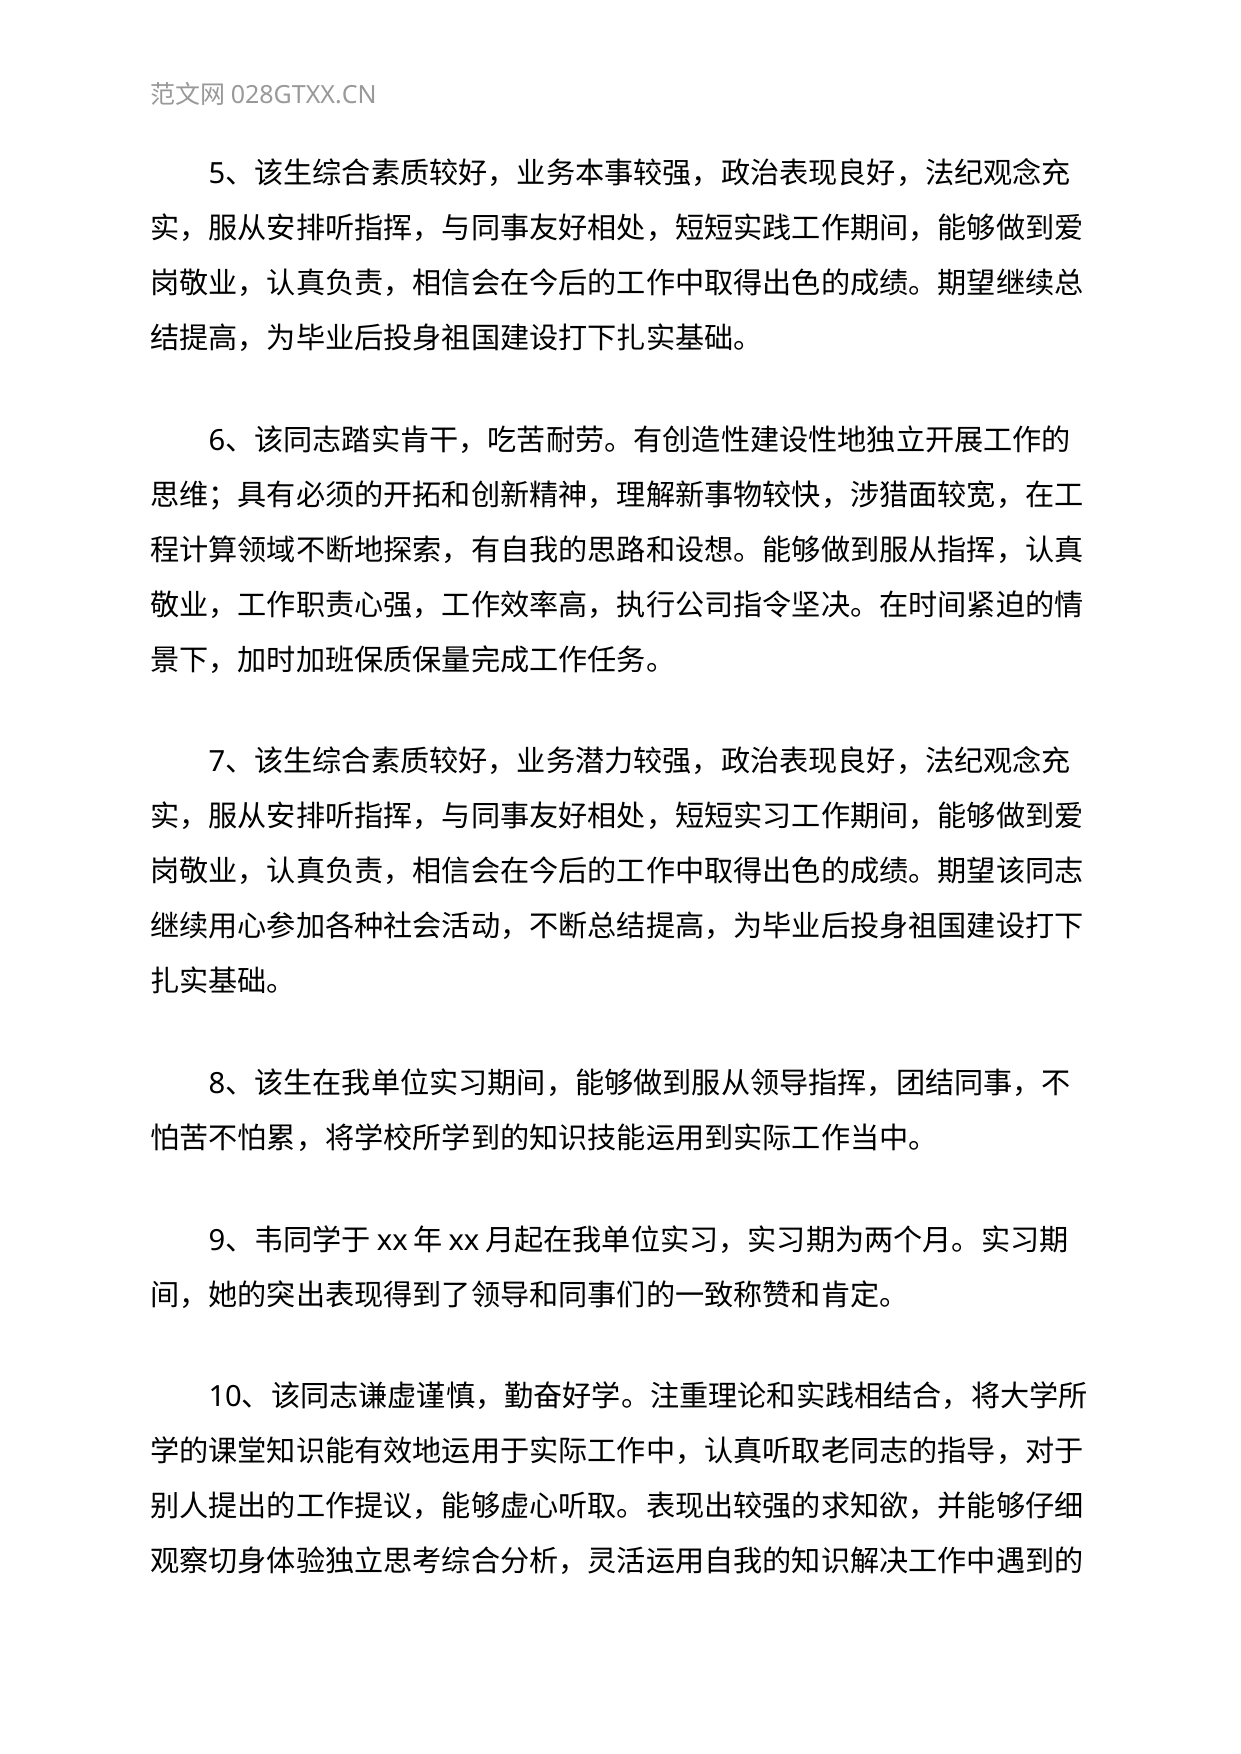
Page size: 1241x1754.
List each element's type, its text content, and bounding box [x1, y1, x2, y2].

text 9、韦同学于xx年xx月起在我单位实习，实习期为两个月。实习期间，她的突出表现得到了领导和同事们的一致称赞和肯定。 [150, 1216, 1090, 1313]
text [150, 1373, 1090, 1580]
text 6、该同志踏实肯干，吃苦耐劳。有创造性建设性地独立开展工作的思维；具有必须的开拓和创新精神，理解新事物较快，涉猎面较宽，在工程计算领域不断地探索，有自我的思路和设想。能够做到服从指挥，认真敬业，工作职责心强，工作效率高，执行公司指令坚决。在时间紧迫的情景下，加时加班保质保量完成工作任务。 [150, 417, 1090, 678]
text 8、该生在我单位实习期间，能够做到服从领导指挥，团结同事，不怕苦不怕累，将学校所学到的知识技能运用到实际工作当中。 [150, 1059, 1090, 1157]
text 7、该生综合素质较好，业务潜力较强，政治表现良好，法纪观念充实，服从安排听指挥，与同事友好相处，短短实习工作期间，能够做到爱岗敬业，认真负责，相信会在今后的工作中取得出色的成绩。期望该同志继续用心参加各种社会活动，不断总结提高，为毕业后投身祖国建设打下扎实基础。 [150, 738, 1090, 1000]
text 5、该生综合素质较好，业务本事较强，政治表现良好，法纪观念充实，服从安排听指挥，与同事友好相处，短短实践工作期间，能够做到爱岗敬业，认真负责，相信会在今后的工作中取得出色的成绩。期望继续总结提高，为毕业后投身祖国建设打下扎实基础。 [150, 150, 1090, 357]
